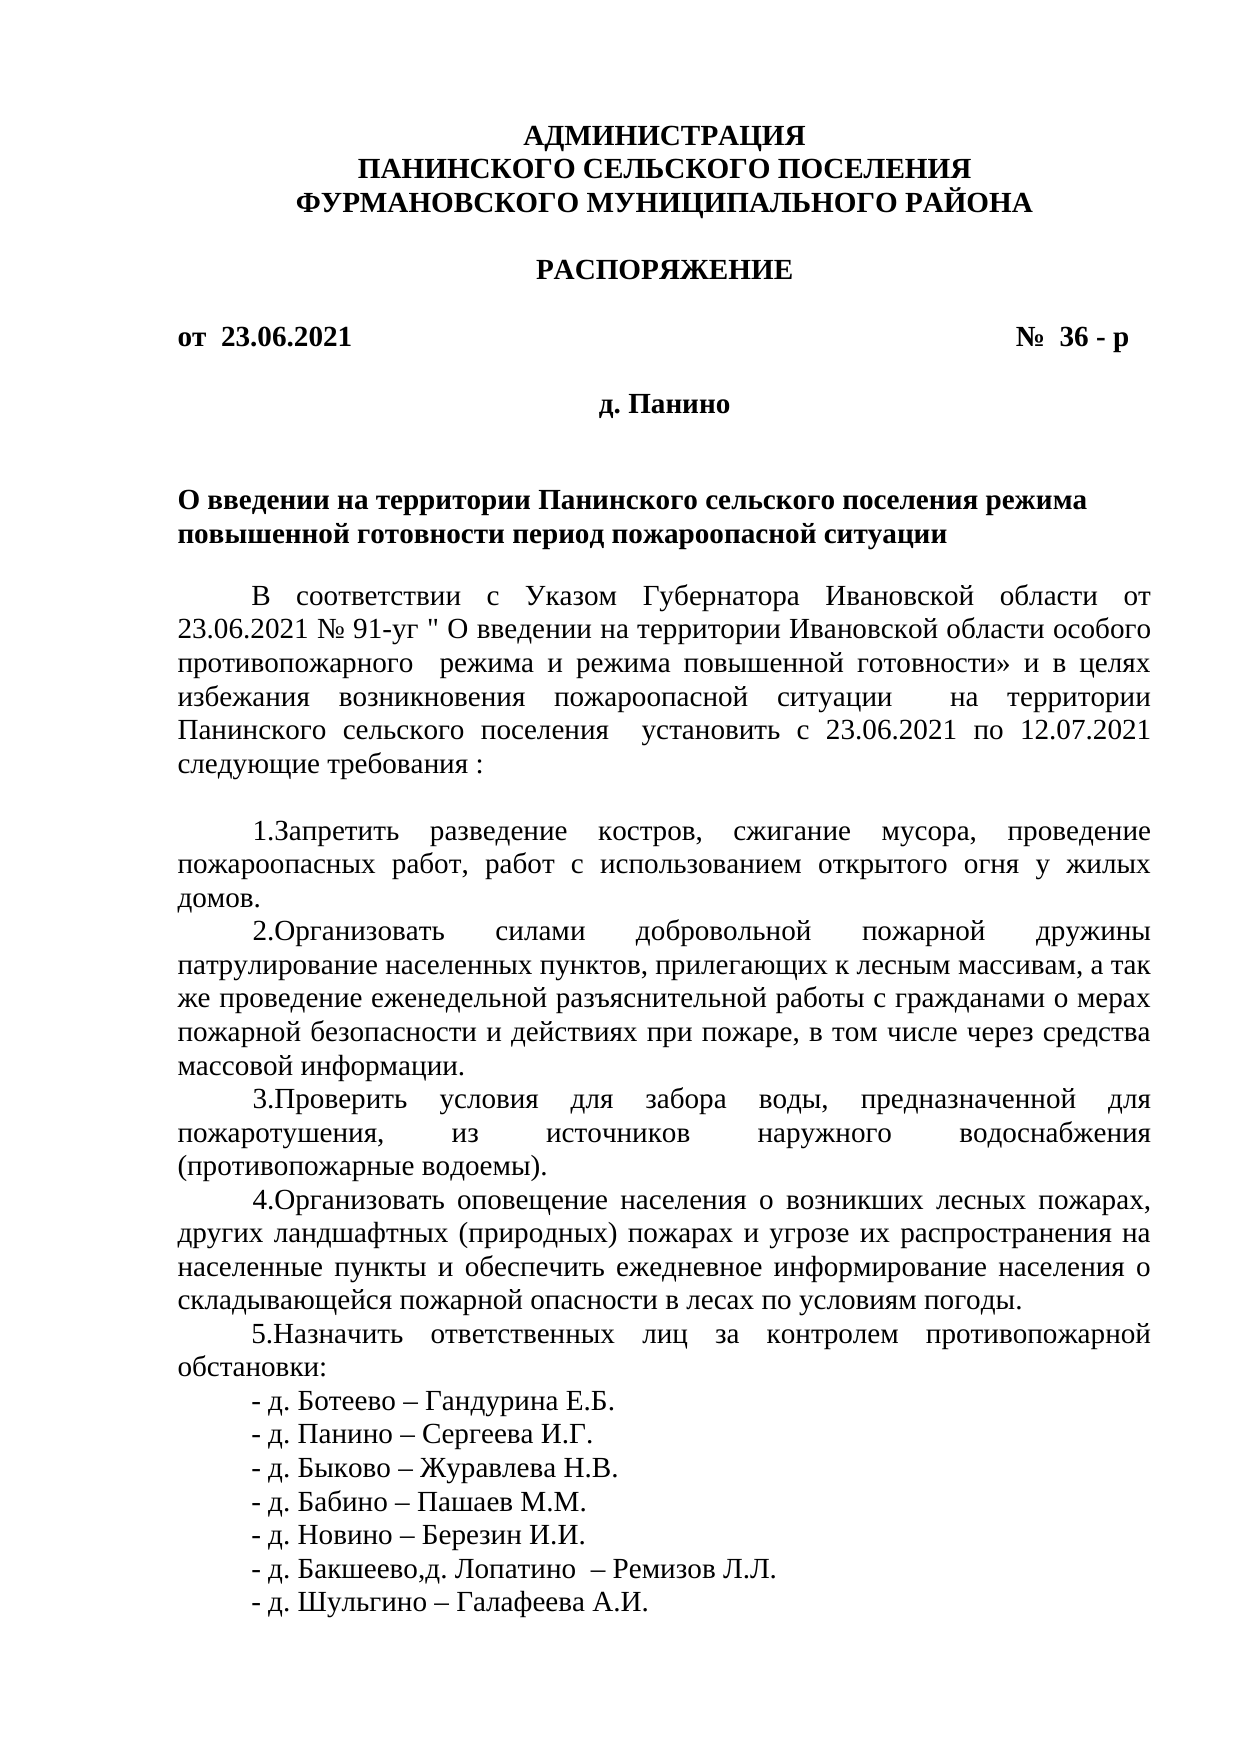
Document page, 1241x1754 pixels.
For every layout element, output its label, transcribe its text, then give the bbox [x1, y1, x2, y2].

text 1.Запретить разведение костров, сжигание мусора, проведение пожароопасных работ, работ с использованием открытого огня у жилых домов. [177, 813, 1152, 913]
text ФУРМАНОВСКОГО МУНИЦИПАЛЬНОГО РАЙОНА [177, 185, 1152, 219]
text АДМИНИСТРАЦИЯ [177, 118, 1152, 152]
text РАСПОРЯЖЕНИЕ [177, 252, 1152, 286]
text - д. Бабино – Пашаев М.М. [177, 1484, 1152, 1517]
text - д. Панино – Сергеева И.Г. [177, 1417, 1152, 1450]
text ПАНИНСКОГО СЕЛЬСКОГО ПОСЕЛЕНИЯ [177, 152, 1152, 185]
text О введении на территории Панинского сельского поселения режима повышенной готовности период пожароопасной ситуации [177, 482, 1152, 549]
text 5.Назначить ответственных лиц за контролем противопожарной обстановки: [177, 1316, 1152, 1383]
text - д. Быково – Журавлева Н.В. [177, 1450, 1152, 1484]
text от 23.06.2021 № 36 - р [177, 319, 1152, 353]
text - д. Шульгино – Галафеева А.И. [177, 1584, 1152, 1618]
text 2.Организовать силами добровольной пожарной дружины патрулирование населенных пунктов, прилегающих к лесным массивам, а так же проведение еженедельной разъяснительной работы с гражданами о мерах пожарной безопасности и действиях при пожаре, в том числе через средства массовой информации. [177, 913, 1152, 1081]
text 4.Организовать оповещение населения о возникших лесных пожарах, других ландшафтных (природных) пожарах и угрозе их распространения на населенные пункты и обеспечить ежедневное информирование населения о складывающейся пожарной опасности в лесах по условиям погоды. [177, 1182, 1152, 1316]
text В соответствии с Указом Губернатора Ивановской области от 23.06.2021 № 91-уг " О введении на территории Ивановской области особого противопожарного режима и режима повышенной готовности» и в целях избежания возникновения пожароопасной ситуации на территории Панинского сельского поселения установить с 23.06.2021 по 12.07.2021 следующие требования : [177, 578, 1152, 779]
text - д. Ботеево – Гандурина Е.Б. [177, 1383, 1152, 1417]
text д. Панино [177, 386, 1152, 420]
text 3.Проверить условия для забора воды, предназначенной для пожаротушения, из источников наружного водоснабжения (противопожарные водоемы). [177, 1081, 1152, 1182]
text - д. Новино – Березин И.И. [177, 1517, 1152, 1551]
text - д. Бакшеево,д. Лопатино – Ремизов Л.Л. [177, 1551, 1152, 1584]
